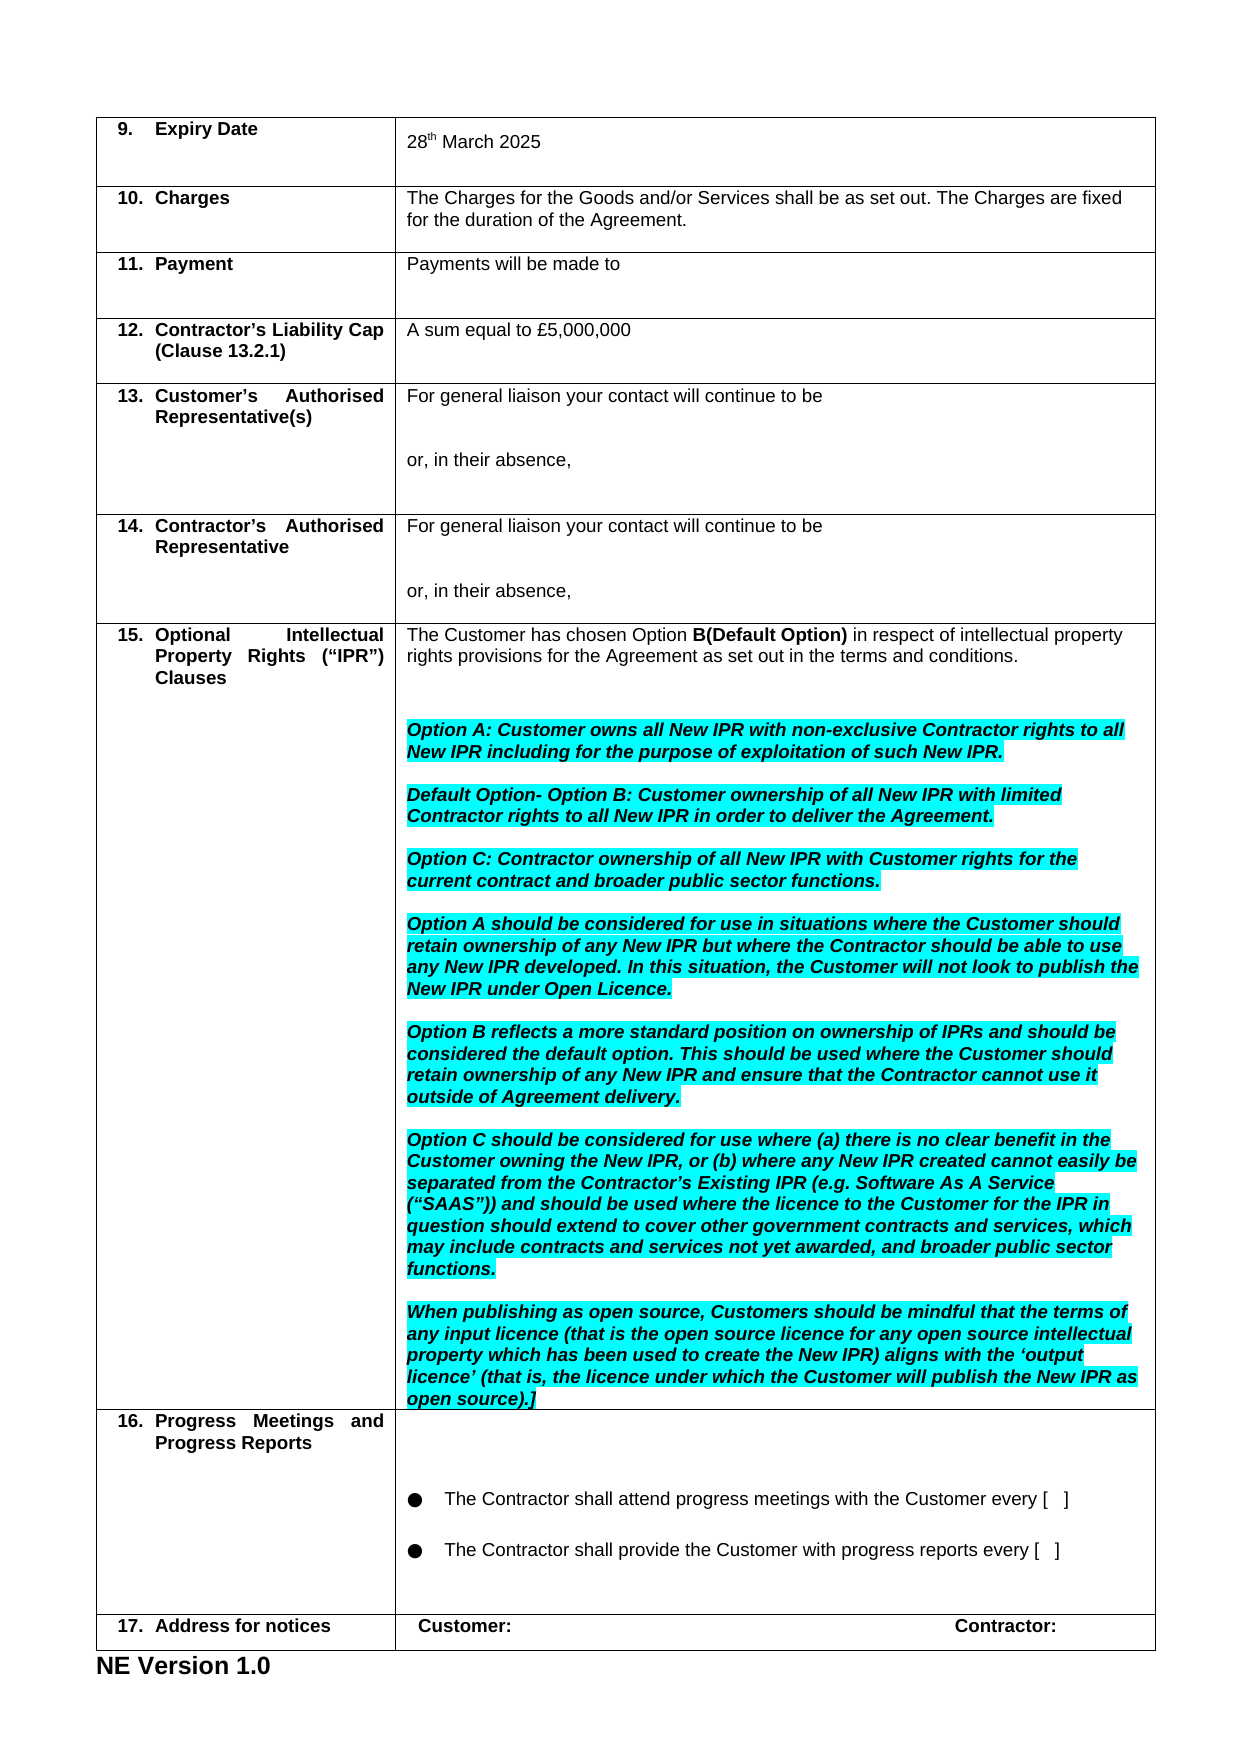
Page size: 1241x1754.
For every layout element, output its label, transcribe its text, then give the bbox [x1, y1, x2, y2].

table_cell The Contractor shall attend progress meetings with the Customer every [ ] The Contractor shall provide the Customer with progress reports every [ ] [396, 1410, 1155, 1614]
table_cell 28th March 2025 [396, 118, 1155, 186]
table_cell Customer’s Authorised Representative(s) [97, 384, 395, 514]
table_cell Expiry Date [97, 118, 395, 186]
table_cell Address for notices [97, 1615, 395, 1650]
table_cell Progress Meetings and Progress Reports [97, 1410, 395, 1614]
table_cell Contractor’s Liability Cap (Clause 13.2.1) [97, 319, 395, 383]
table_cell Payment [97, 253, 395, 318]
table_cell For general liaison your contact will continue to be or, in their absence, [396, 515, 1155, 623]
table_cell For general liaison your contact will continue to be or, in their absence, [396, 384, 1155, 514]
table_cell The Charges for the Goods and/or Services shall be as set out. The Charges are fixed for the duration of the Agreement. [396, 187, 1155, 252]
table_cell Optional Intellectual Property Rights (“IPR”) Clauses [97, 624, 395, 1409]
table_cell Charges [97, 187, 395, 252]
table_cell Payments will be made to [396, 253, 1155, 318]
table_cell Contractor’s Authorised Representative [97, 515, 395, 623]
table_cell The Customer has chosen Option B(Default Option) in respect of intellectual property rights provisions for the Agreement as set out in the terms and conditions. Option A: Customer owns all New IPR with non-exclusive Contractor rights to all New IPR including for the purpose of exploitation of such New IPR. Default Option- Option B: Customer ownership of all New IPR with limited Contractor rights to all New IPR in order to deliver the Agreement. Option C: Contractor ownership of all New IPR with Customer rights for the current contract and broader public sector functions. Option A should be considered for use in situations where the Customer should retain ownership of any New IPR but where the Contractor should be able to use any New IPR developed. In this situation, the Customer will not look to publish the New IPR under Open Licence. Option B reflects a more standard position on ownership of IPRs and should be considered the default option. This should be used where the Customer should retain ownership of any New IPR and ensure that the Contractor cannot use it outside of Agreement delivery. Option C should be considered for use where (a) there is no clear benefit in the Customer owning the New IPR, or (b) where any New IPR created cannot easily be separated from the Contractor’s Existing IPR (e.g. Software As A Service (“SAAS”)) and should be used where the licence to the Customer for the IPR in question should extend to cover other government contracts and services, which may include contracts and services not yet awarded, and broader public sector functions. When publishing as open source, Customers should be mindful that the terms of any input licence (that is the open source licence for any open source intellectual property which has been used to create the New IPR) aligns with the ‘output licence’ (that is, the licence under which the Customer will publish the New IPR as open source).] [396, 624, 1155, 1409]
table_cell [396, 1615, 1155, 1650]
table_cell A sum equal to £5,000,000 [396, 319, 1155, 383]
